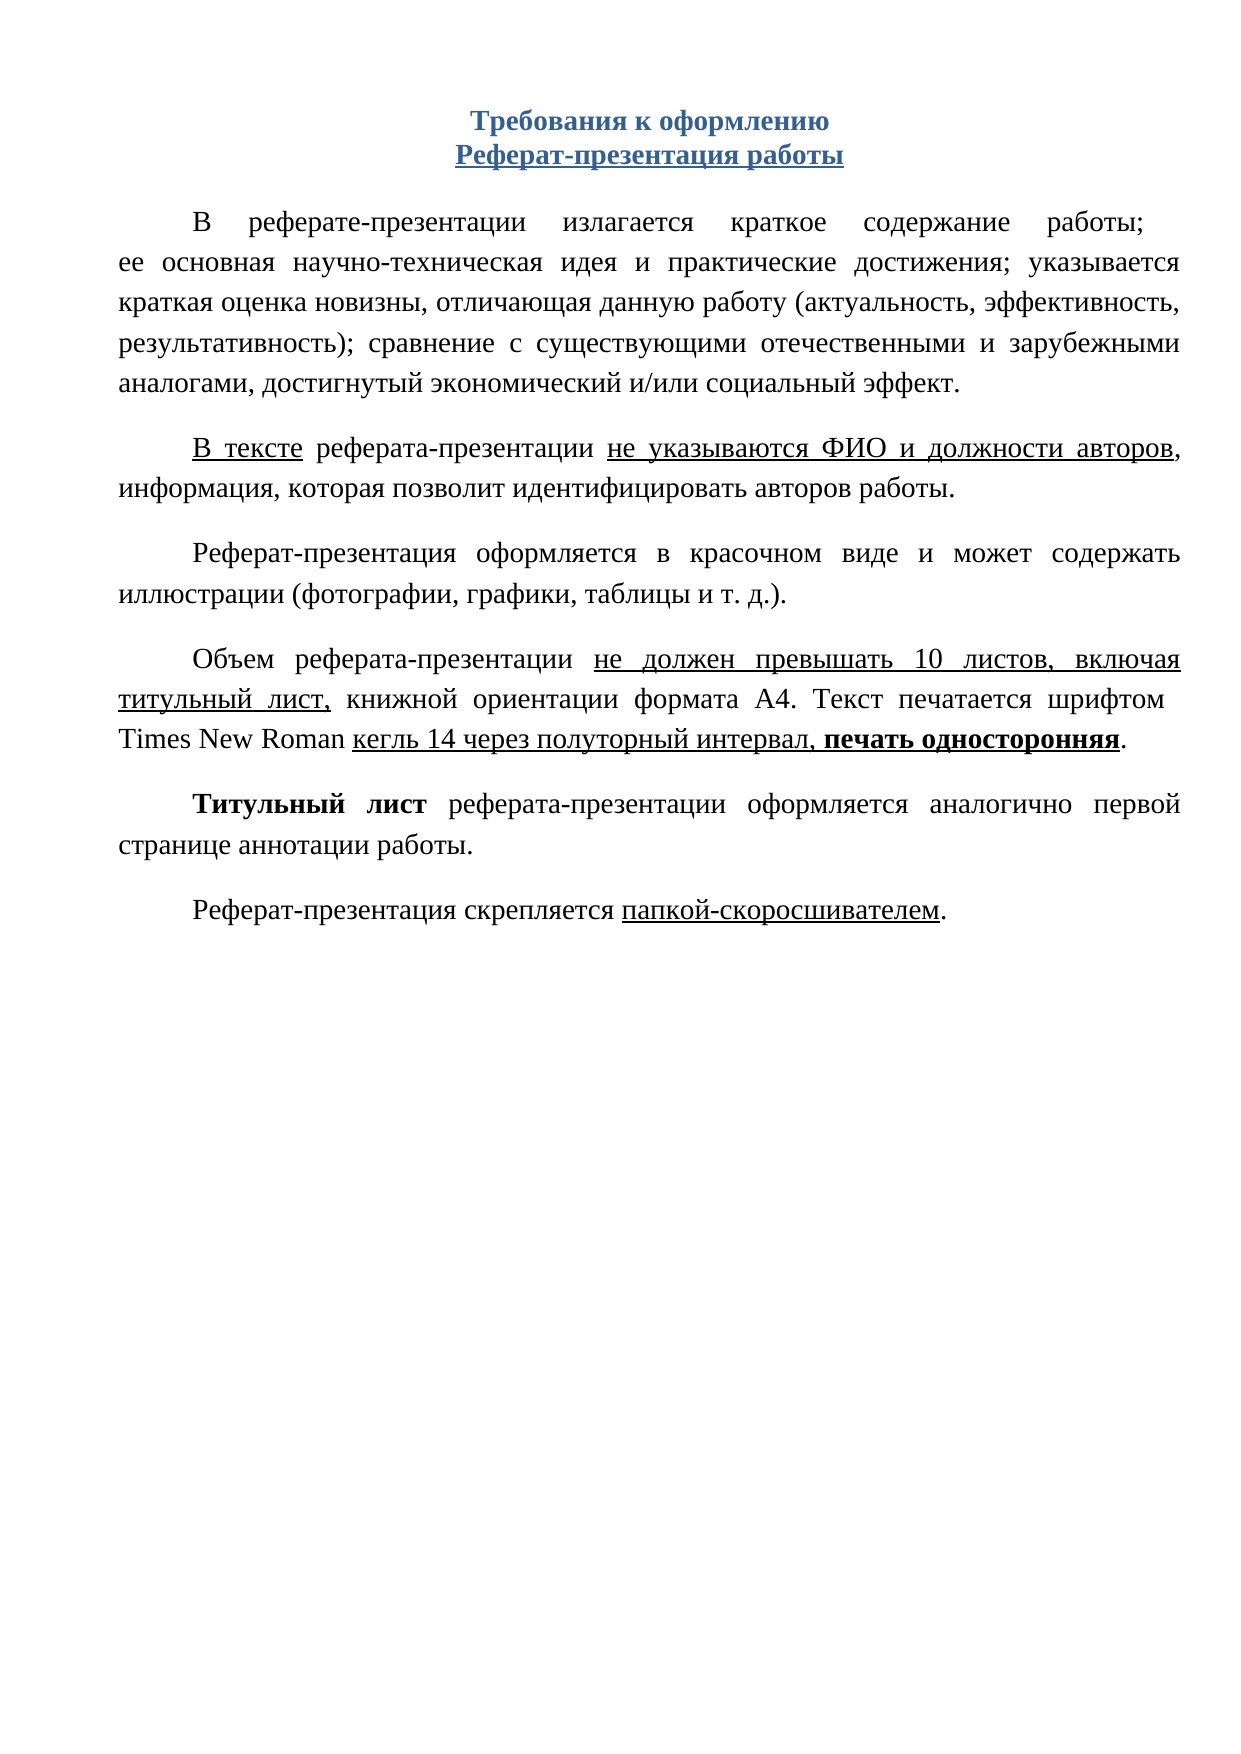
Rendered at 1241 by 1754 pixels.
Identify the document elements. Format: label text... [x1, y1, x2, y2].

text Реферат-презентация скрепляется папкой-скоросшивателем. [118, 892, 1181, 926]
text Титульный лист реферата-презентации оформляется аналогично первой странице аннотации работы. [118, 787, 1181, 860]
text Требования к оформлению [118, 103, 1181, 137]
text В тексте реферата-презентации не указываются ФИО и должности авторов, информация, которая позволит идентифицировать авторов работы. [118, 430, 1181, 504]
text В реферате-презентации излагается краткое содержание работы; ее основная научно-техническая идея и практические достижения; указывается краткая оценка новизны, отличающая данную работу (актуальность, эффективность, результативность); сравнение с существующими отечественными и зарубежными аналогами, достигнутый экономический и/или социальный эффект. [118, 204, 1181, 398]
text Реферат-презентация оформляется в красочном виде и может содержать иллюстрации (фотографии, графики, таблицы и т. д.). [118, 536, 1181, 609]
text Реферат-презентация работы [118, 137, 1181, 171]
text Объем реферата-презентации не должен превышать 10 листов, включая титульный лист, книжной ориентации формата А4. Текст печатается шрифтом Times New Roman кегль 14 через полуторный интервал, печать односторонняя. [118, 641, 1181, 755]
